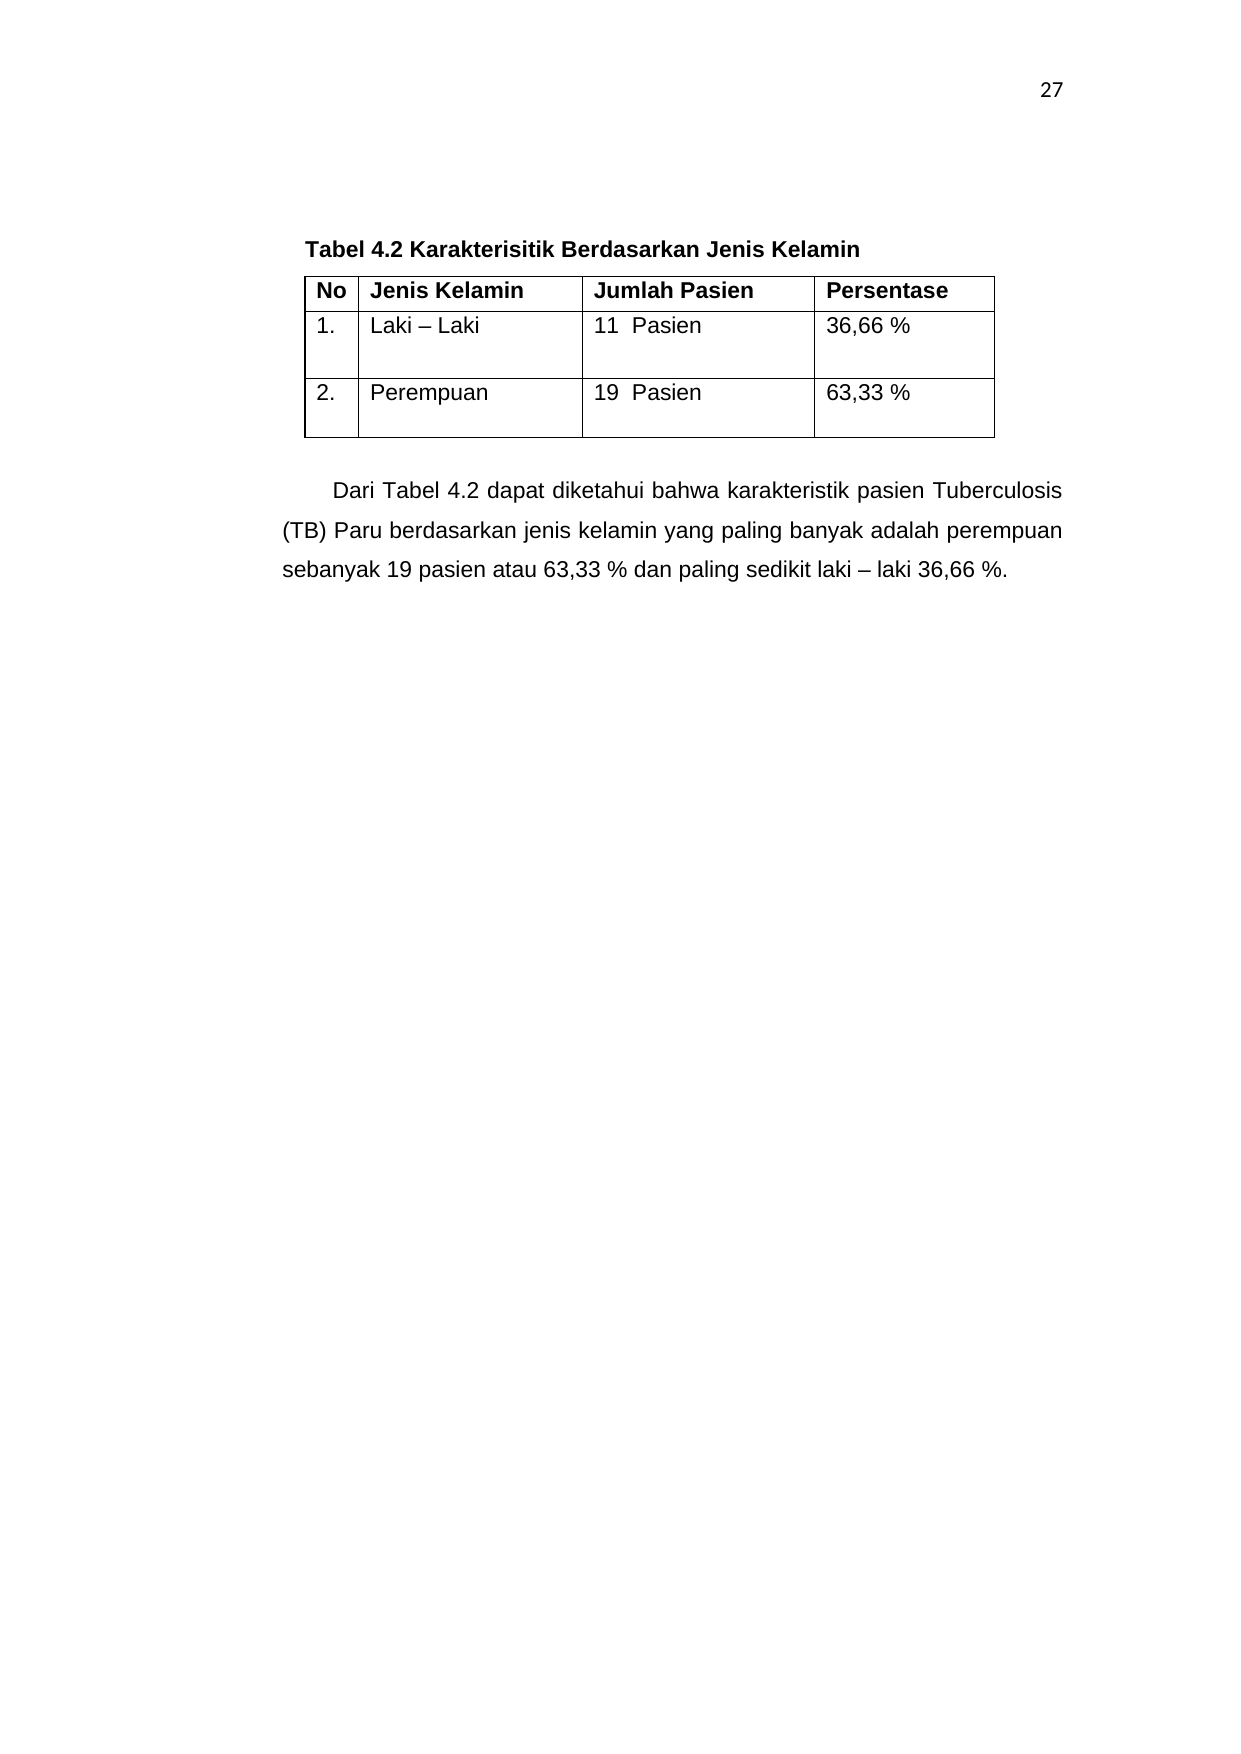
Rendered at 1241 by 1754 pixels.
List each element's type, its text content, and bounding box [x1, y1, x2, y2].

table_header Persentase [815, 277, 994, 311]
table_cell 11 Pasien [583, 312, 814, 378]
table_header No [306, 277, 358, 311]
text Dari Tabel 4.2 dapat diketahui bahwa karakteristik pasien Tuberculosis (TB) Paru berdasarkan jenis kelamin yang paling banyak adalah perempuan sebanyak 19 pasien atau 63,33 % dan paling sedikit laki – laki 36,66 %. [282, 477, 1063, 582]
table_cell 19 Pasien [583, 379, 814, 437]
table_cell 2. [306, 379, 358, 437]
table_cell 36,66 % [815, 312, 994, 378]
table_header Jumlah Pasien [583, 277, 814, 311]
table_header Jenis Kelamin [359, 277, 582, 311]
table_cell 1. [306, 312, 358, 378]
text Tabel 4.2 Karakterisitik Berdasarkan Jenis Kelamin [295, 236, 1063, 263]
table_cell Perempuan [359, 379, 582, 437]
table_cell Laki – Laki [359, 312, 582, 378]
table_cell 63,33 % [815, 379, 994, 437]
